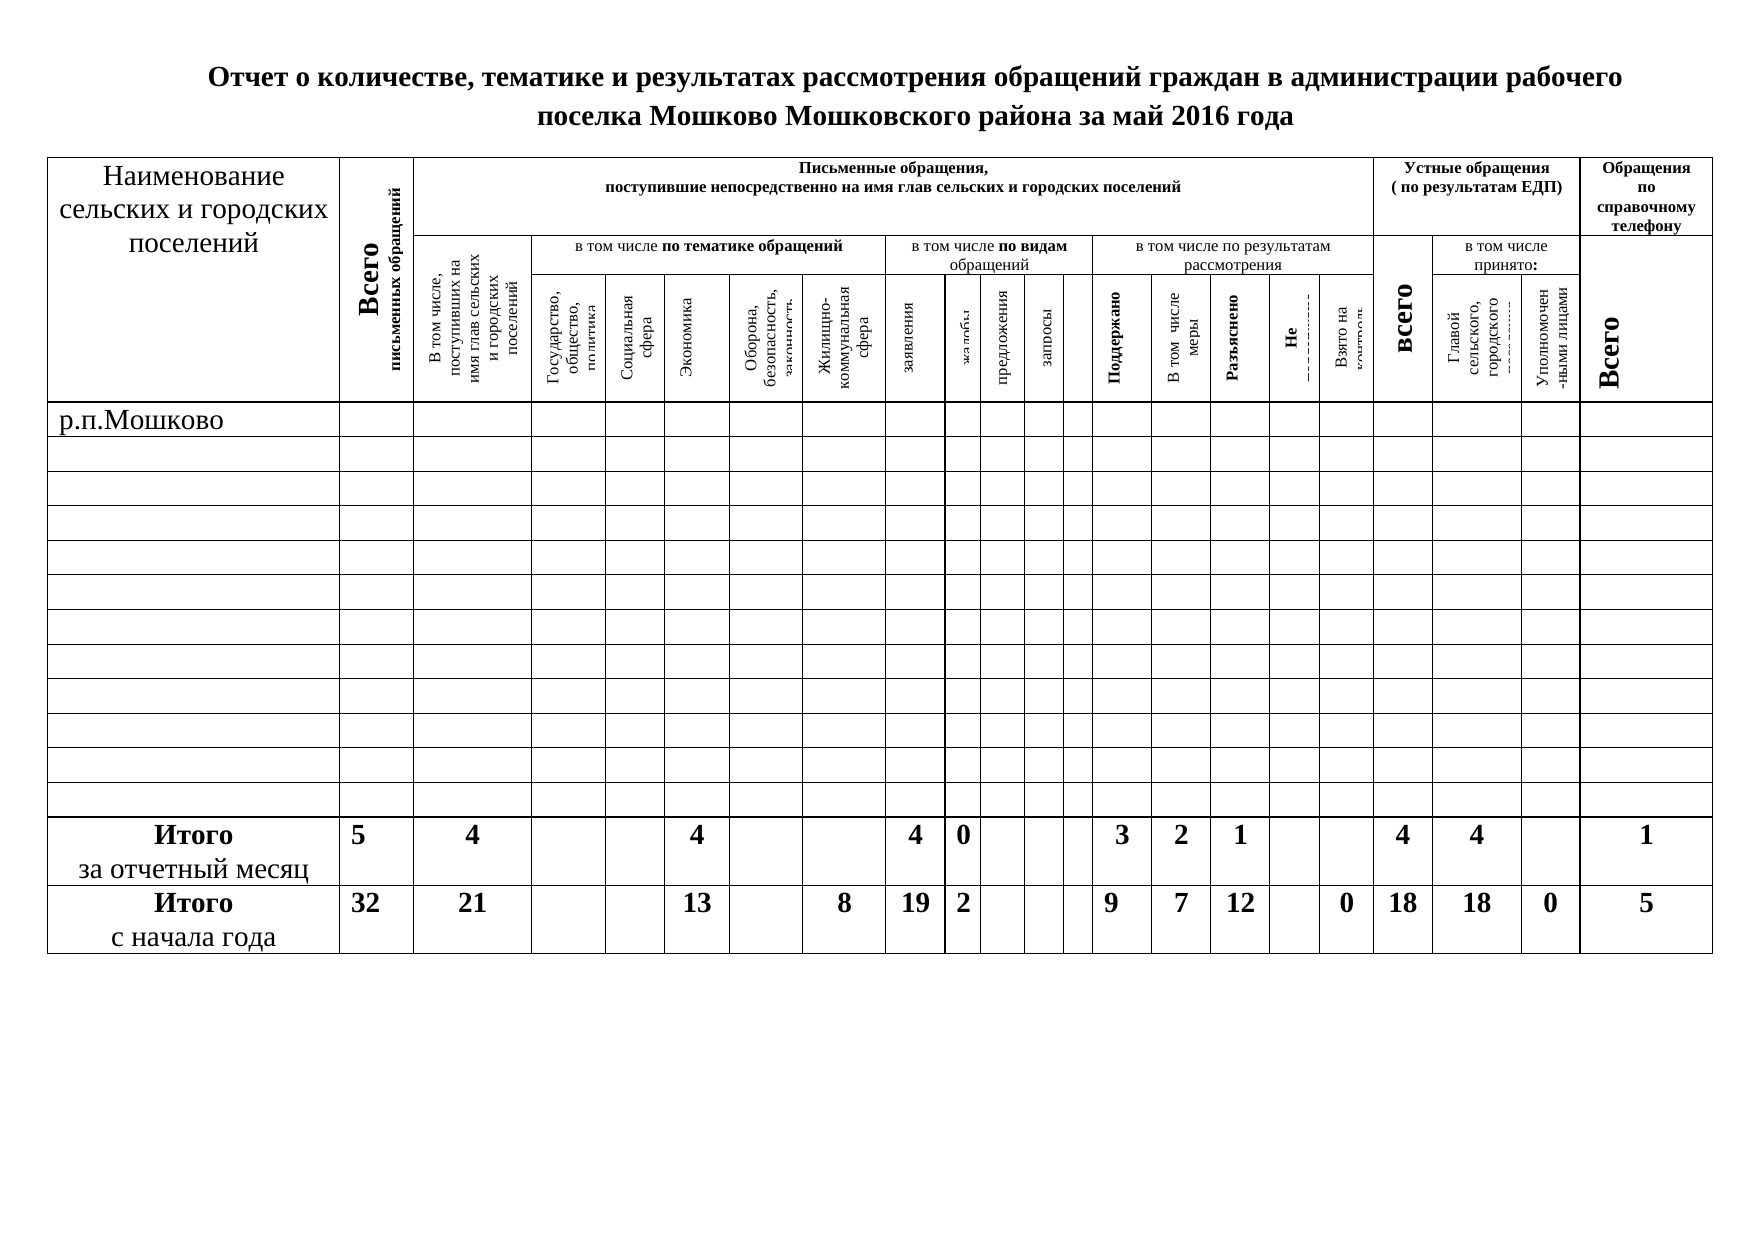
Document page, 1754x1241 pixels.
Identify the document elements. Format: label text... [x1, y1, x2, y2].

table_cell [1320, 437, 1373, 471]
table_cell [532, 437, 605, 471]
table_cell Главой сельского, городского поселения [1433, 275, 1521, 401]
table_header Обращения по справочному телефону [1581, 158, 1712, 235]
table_cell [1211, 403, 1269, 436]
table_cell [532, 748, 605, 782]
table_cell [981, 541, 1024, 574]
table_cell [1064, 437, 1092, 471]
table_cell [803, 610, 885, 643]
table_cell [803, 645, 885, 678]
table_cell [730, 541, 802, 574]
table_cell [1093, 748, 1151, 782]
table_cell [1522, 610, 1579, 643]
table_cell [48, 783, 339, 816]
table_cell [665, 748, 729, 782]
table_cell [1152, 783, 1210, 816]
table_header Письменные обращения, поступившие непосредственно на имя глав сельских и городских поселений [414, 158, 1373, 235]
table_cell [1152, 679, 1210, 713]
table_cell [532, 818, 605, 884]
table_cell Поддержано [1093, 275, 1151, 401]
table_cell [1522, 783, 1579, 816]
table_cell [340, 575, 413, 609]
table_cell [1270, 748, 1319, 782]
table_cell [886, 748, 944, 782]
table_cell 9 [1093, 886, 1151, 953]
table_cell [981, 610, 1024, 643]
table_cell [1025, 679, 1063, 713]
table_cell [1320, 714, 1373, 747]
table_cell [1581, 437, 1712, 471]
table_cell [1025, 783, 1063, 816]
table_cell [1270, 437, 1319, 471]
table_cell [886, 541, 944, 574]
table_cell Экономика [665, 275, 729, 401]
table_cell [803, 575, 885, 609]
table_cell [946, 645, 980, 678]
table_cell [414, 506, 531, 540]
table_cell [606, 783, 664, 816]
table_cell [981, 403, 1024, 436]
table_cell [1581, 645, 1712, 678]
table_cell [1093, 575, 1151, 609]
table_cell [1064, 506, 1092, 540]
table_cell предложения [981, 275, 1024, 401]
table_cell [1093, 541, 1151, 574]
table_cell [48, 437, 339, 471]
table_cell [1374, 403, 1432, 436]
table_cell 8 [803, 886, 885, 953]
table_cell [886, 472, 944, 505]
table_cell [1270, 783, 1319, 816]
table_cell [886, 645, 944, 678]
table_cell Итого с начала года [48, 886, 339, 953]
table_cell [946, 748, 980, 782]
table_cell [981, 472, 1024, 505]
table_cell [606, 610, 664, 643]
table_cell [1433, 783, 1521, 816]
table_cell [606, 748, 664, 782]
table_cell [981, 645, 1024, 678]
table_cell [946, 679, 980, 713]
table_cell [886, 437, 944, 471]
table_cell [981, 714, 1024, 747]
table_cell [886, 679, 944, 713]
table_cell Итого за отчетный месяц [48, 818, 339, 884]
table_cell [1320, 506, 1373, 540]
table_cell [1581, 403, 1712, 436]
table_cell [1093, 437, 1151, 471]
table_cell 32 [340, 886, 413, 953]
table_cell [803, 472, 885, 505]
table_cell [414, 645, 531, 678]
table_cell [803, 748, 885, 782]
table_cell [946, 714, 980, 747]
table_cell [803, 679, 885, 713]
table_cell Взято на контроль [1320, 275, 1373, 401]
table_cell 4 [1433, 818, 1521, 884]
table_cell [1211, 575, 1269, 609]
table_cell запросы [1025, 275, 1063, 401]
table_cell [340, 748, 413, 782]
table_cell [340, 437, 413, 471]
table_cell [1433, 714, 1521, 747]
table_cell всего [1374, 236, 1432, 401]
table_cell [981, 818, 1024, 884]
table_cell [1211, 714, 1269, 747]
table_cell Разъяснено [1211, 275, 1269, 401]
table_cell [886, 783, 944, 816]
table_cell В том числе меры приняты [1152, 275, 1210, 401]
table_cell [886, 610, 944, 643]
table_cell [1064, 541, 1092, 574]
table_cell [730, 575, 802, 609]
table_cell [1025, 818, 1063, 884]
table_cell [1320, 541, 1373, 574]
table_cell [1374, 783, 1432, 816]
table_cell [414, 610, 531, 643]
table_cell 4 [665, 818, 729, 884]
table_cell [1064, 645, 1092, 678]
table_cell [665, 506, 729, 540]
table_cell [1025, 541, 1063, 574]
table_cell [532, 714, 605, 747]
table_cell [340, 541, 413, 574]
table_cell [1025, 645, 1063, 678]
table_cell Государство, общество, политика [532, 275, 605, 401]
table_cell [665, 610, 729, 643]
table_cell [1025, 714, 1063, 747]
table_cell [1433, 472, 1521, 505]
table_cell [1374, 541, 1432, 574]
table_cell [981, 506, 1024, 540]
table_cell [1522, 403, 1579, 436]
table_cell [1581, 714, 1712, 747]
table_cell [340, 506, 413, 540]
table_cell [1093, 679, 1151, 713]
table_cell [414, 541, 531, 574]
table_cell [1581, 610, 1712, 643]
table_cell [665, 437, 729, 471]
table_cell [730, 645, 802, 678]
table_cell [946, 610, 980, 643]
table_header Всего письменных обращений [340, 158, 413, 401]
table_cell [1522, 748, 1579, 782]
table_cell [1211, 437, 1269, 471]
table_cell [1270, 403, 1319, 436]
table_header Устные обращения ( по результатам ЕДП) [1374, 158, 1579, 235]
table_cell [606, 437, 664, 471]
table_cell [730, 679, 802, 713]
table_cell [606, 506, 664, 540]
table_cell [1320, 645, 1373, 678]
table_cell 12 [1211, 886, 1269, 953]
table_cell [665, 783, 729, 816]
table_cell 13 [665, 886, 729, 953]
table_cell [1211, 610, 1269, 643]
table_cell [1374, 645, 1432, 678]
table_cell [730, 403, 802, 436]
table_cell 1 [1211, 818, 1269, 884]
table_cell [1320, 748, 1373, 782]
table_cell [730, 818, 802, 884]
table_cell [606, 645, 664, 678]
table_cell [1211, 541, 1269, 574]
table_cell [1025, 886, 1063, 953]
table_cell [606, 541, 664, 574]
table_cell [1433, 679, 1521, 713]
table_cell [1320, 403, 1373, 436]
table_cell 4 [414, 818, 531, 884]
table_cell [340, 472, 413, 505]
table_cell [1270, 818, 1319, 884]
table_cell [1320, 783, 1373, 816]
table_cell [803, 506, 885, 540]
table_cell [730, 748, 802, 782]
table_cell [1374, 610, 1432, 643]
table_cell [1064, 472, 1092, 505]
table_cell 0 [1320, 886, 1373, 953]
table_cell [1025, 575, 1063, 609]
table_cell [1064, 748, 1092, 782]
table_cell [532, 783, 605, 816]
table_cell [981, 783, 1024, 816]
table_cell Не поддержано [1270, 275, 1319, 401]
table_cell [803, 403, 885, 436]
table_cell 19 [886, 886, 944, 953]
table_cell 4 [1374, 818, 1432, 884]
table_cell [1152, 610, 1210, 643]
table_cell [946, 472, 980, 505]
table_cell [1093, 403, 1151, 436]
table_cell [606, 575, 664, 609]
table_cell [1374, 472, 1432, 505]
table_cell [606, 714, 664, 747]
table_cell [532, 679, 605, 713]
table_cell [414, 679, 531, 713]
table_cell [665, 541, 729, 574]
table_cell [1093, 610, 1151, 643]
table_cell [1152, 575, 1210, 609]
table_cell [1522, 541, 1579, 574]
table_cell [1093, 714, 1151, 747]
table_cell [532, 575, 605, 609]
table_cell [1581, 472, 1712, 505]
table_cell 2 [1152, 818, 1210, 884]
table_cell [532, 403, 605, 436]
table_cell 18 [1374, 886, 1432, 953]
table_cell [48, 748, 339, 782]
table_cell [48, 472, 339, 505]
table_cell [981, 575, 1024, 609]
table_cell [1433, 506, 1521, 540]
table_cell в том числе по тематике обращений [532, 236, 885, 274]
table_cell [1270, 714, 1319, 747]
table_cell [1152, 472, 1210, 505]
table_cell [1270, 679, 1319, 713]
table_cell [48, 645, 339, 678]
table_cell [48, 541, 339, 574]
table_cell [1581, 679, 1712, 713]
table_cell [414, 575, 531, 609]
table_cell [340, 610, 413, 643]
table_cell [1152, 437, 1210, 471]
table_cell [1270, 575, 1319, 609]
table_cell жалобы [946, 275, 980, 401]
table_cell [886, 575, 944, 609]
table_cell [1270, 506, 1319, 540]
table_cell [803, 714, 885, 747]
table_cell [665, 403, 729, 436]
table_cell [606, 886, 664, 953]
table_cell [414, 472, 531, 505]
table_cell [1093, 472, 1151, 505]
table_cell [1374, 437, 1432, 471]
table_cell [946, 541, 980, 574]
table_cell [1522, 714, 1579, 747]
table_cell [1211, 783, 1269, 816]
table_cell [730, 783, 802, 816]
table_cell [532, 541, 605, 574]
table_cell [1152, 645, 1210, 678]
table_cell [1025, 748, 1063, 782]
table_cell [1581, 575, 1712, 609]
table_cell [1270, 541, 1319, 574]
table_cell [48, 679, 339, 713]
table_cell [1581, 748, 1712, 782]
table_cell [1064, 818, 1092, 884]
table_cell [1433, 645, 1521, 678]
table_cell 7 [1152, 886, 1210, 953]
table_cell Жилищно-коммунальная сфера [803, 275, 885, 401]
table_cell в том числе по результатам рассмотрения [1093, 236, 1373, 274]
table_cell [1522, 437, 1579, 471]
table_cell [730, 610, 802, 643]
table_cell В том числе, поступивших на имя глав сельских и городских поселений [414, 236, 531, 401]
table_cell [1522, 818, 1579, 884]
table_cell [1025, 403, 1063, 436]
table_cell [1064, 575, 1092, 609]
table_cell [1374, 679, 1432, 713]
table_cell [730, 886, 802, 953]
table_cell [1211, 506, 1269, 540]
table_cell [1581, 506, 1712, 540]
table_cell [1152, 506, 1210, 540]
table_cell [1270, 645, 1319, 678]
table_cell [1093, 506, 1151, 540]
table_cell 4 [886, 818, 944, 884]
table_cell [1581, 783, 1712, 816]
table_cell [48, 714, 339, 747]
table_cell [1433, 403, 1521, 436]
table_cell [1064, 403, 1092, 436]
table_cell [665, 645, 729, 678]
table_cell [606, 679, 664, 713]
table_cell [946, 506, 980, 540]
table_cell [414, 748, 531, 782]
table_cell [1270, 886, 1319, 953]
table_cell [803, 783, 885, 816]
table_cell [946, 783, 980, 816]
table_cell [1064, 783, 1092, 816]
table_cell [981, 437, 1024, 471]
table_cell [340, 783, 413, 816]
table_cell [340, 645, 413, 678]
table_cell [1433, 748, 1521, 782]
text Отчет о количестве, тематике и результатах рассмотрения обращений граждан в администрации рабочего поселка Мошково Мошковского района за май 2016 года [177, 59, 1654, 131]
table_cell [1064, 714, 1092, 747]
table_cell 0 [1522, 886, 1579, 953]
table_cell [1374, 575, 1432, 609]
table_cell [532, 886, 605, 953]
table_cell [946, 403, 980, 436]
table_cell [803, 818, 885, 884]
table_cell [1211, 645, 1269, 678]
table_cell [1270, 610, 1319, 643]
table_cell [1374, 748, 1432, 782]
table_cell [1064, 679, 1092, 713]
table_header Наименование сельских и городских поселений [48, 158, 339, 401]
table_cell [730, 472, 802, 505]
table_cell Всего [1581, 236, 1712, 401]
table_cell [1320, 610, 1373, 643]
table_cell [1433, 541, 1521, 574]
table_cell [606, 472, 664, 505]
table_cell [1093, 645, 1151, 678]
table_cell [532, 610, 605, 643]
table_cell [1374, 714, 1432, 747]
table_cell [1211, 472, 1269, 505]
table_cell [1025, 610, 1063, 643]
table_cell [414, 403, 531, 436]
table_cell 1 [1581, 818, 1712, 884]
table_cell Социальная сфера [606, 275, 664, 401]
table_cell заявления [886, 275, 944, 401]
table_cell [1522, 472, 1579, 505]
table_cell 5 [340, 818, 413, 884]
table_cell в том числе принято: [1433, 236, 1579, 274]
table_cell [886, 403, 944, 436]
table_cell [981, 679, 1024, 713]
table_cell 21 [414, 886, 531, 953]
table_cell [803, 437, 885, 471]
table_cell [1433, 610, 1521, 643]
table_cell 5 [1581, 886, 1712, 953]
table_cell [886, 506, 944, 540]
table_cell [886, 714, 944, 747]
table_cell [532, 472, 605, 505]
table_cell [1152, 748, 1210, 782]
table_cell [606, 818, 664, 884]
table_cell [48, 610, 339, 643]
table_cell [1152, 541, 1210, 574]
table_cell [532, 506, 605, 540]
table_cell [1211, 679, 1269, 713]
table_cell [606, 403, 664, 436]
table_cell 0 [946, 818, 980, 884]
table_cell [946, 437, 980, 471]
table_cell [414, 783, 531, 816]
table_cell [340, 714, 413, 747]
table_cell [1025, 506, 1063, 540]
table_cell [665, 714, 729, 747]
table_cell [48, 575, 339, 609]
table_cell 3 [1093, 818, 1151, 884]
table_cell [340, 679, 413, 713]
table_cell [803, 541, 885, 574]
table_cell [1581, 541, 1712, 574]
table_cell [1522, 575, 1579, 609]
table_cell [1270, 472, 1319, 505]
table_cell [1093, 783, 1151, 816]
table_cell [665, 575, 729, 609]
table_cell Уполномочен-ными лицами [1522, 275, 1579, 401]
table_cell иные [1064, 275, 1092, 401]
table_cell [1522, 645, 1579, 678]
table_cell [1522, 679, 1579, 713]
table_cell [946, 575, 980, 609]
table_cell [1320, 575, 1373, 609]
table_cell [414, 437, 531, 471]
table_cell [1152, 714, 1210, 747]
table_cell [1433, 437, 1521, 471]
table_cell [1320, 472, 1373, 505]
table_cell [1064, 886, 1092, 953]
table_cell [1211, 748, 1269, 782]
table_cell [665, 679, 729, 713]
table_cell [730, 506, 802, 540]
table_cell [532, 645, 605, 678]
table_cell [1374, 506, 1432, 540]
table_cell [1320, 818, 1373, 884]
table_cell р.п.Мошково [48, 403, 339, 436]
table_cell [1522, 506, 1579, 540]
table_cell [1064, 610, 1092, 643]
table_cell [1025, 437, 1063, 471]
table_cell [1025, 472, 1063, 505]
table_cell [981, 748, 1024, 782]
table_cell [1152, 403, 1210, 436]
table_cell [48, 506, 339, 540]
table_cell 2 [946, 886, 980, 953]
table_cell Оборона, безопасность, законность [730, 275, 802, 401]
table_cell [340, 403, 413, 436]
table_cell [665, 472, 729, 505]
table_cell [730, 714, 802, 747]
table_cell [1433, 575, 1521, 609]
table_cell 18 [1433, 886, 1521, 953]
table_cell [1320, 679, 1373, 713]
table_cell [981, 886, 1024, 953]
table_cell в том числе по видам обращений [886, 236, 1092, 274]
table_cell [414, 714, 531, 747]
table_cell [730, 437, 802, 471]
